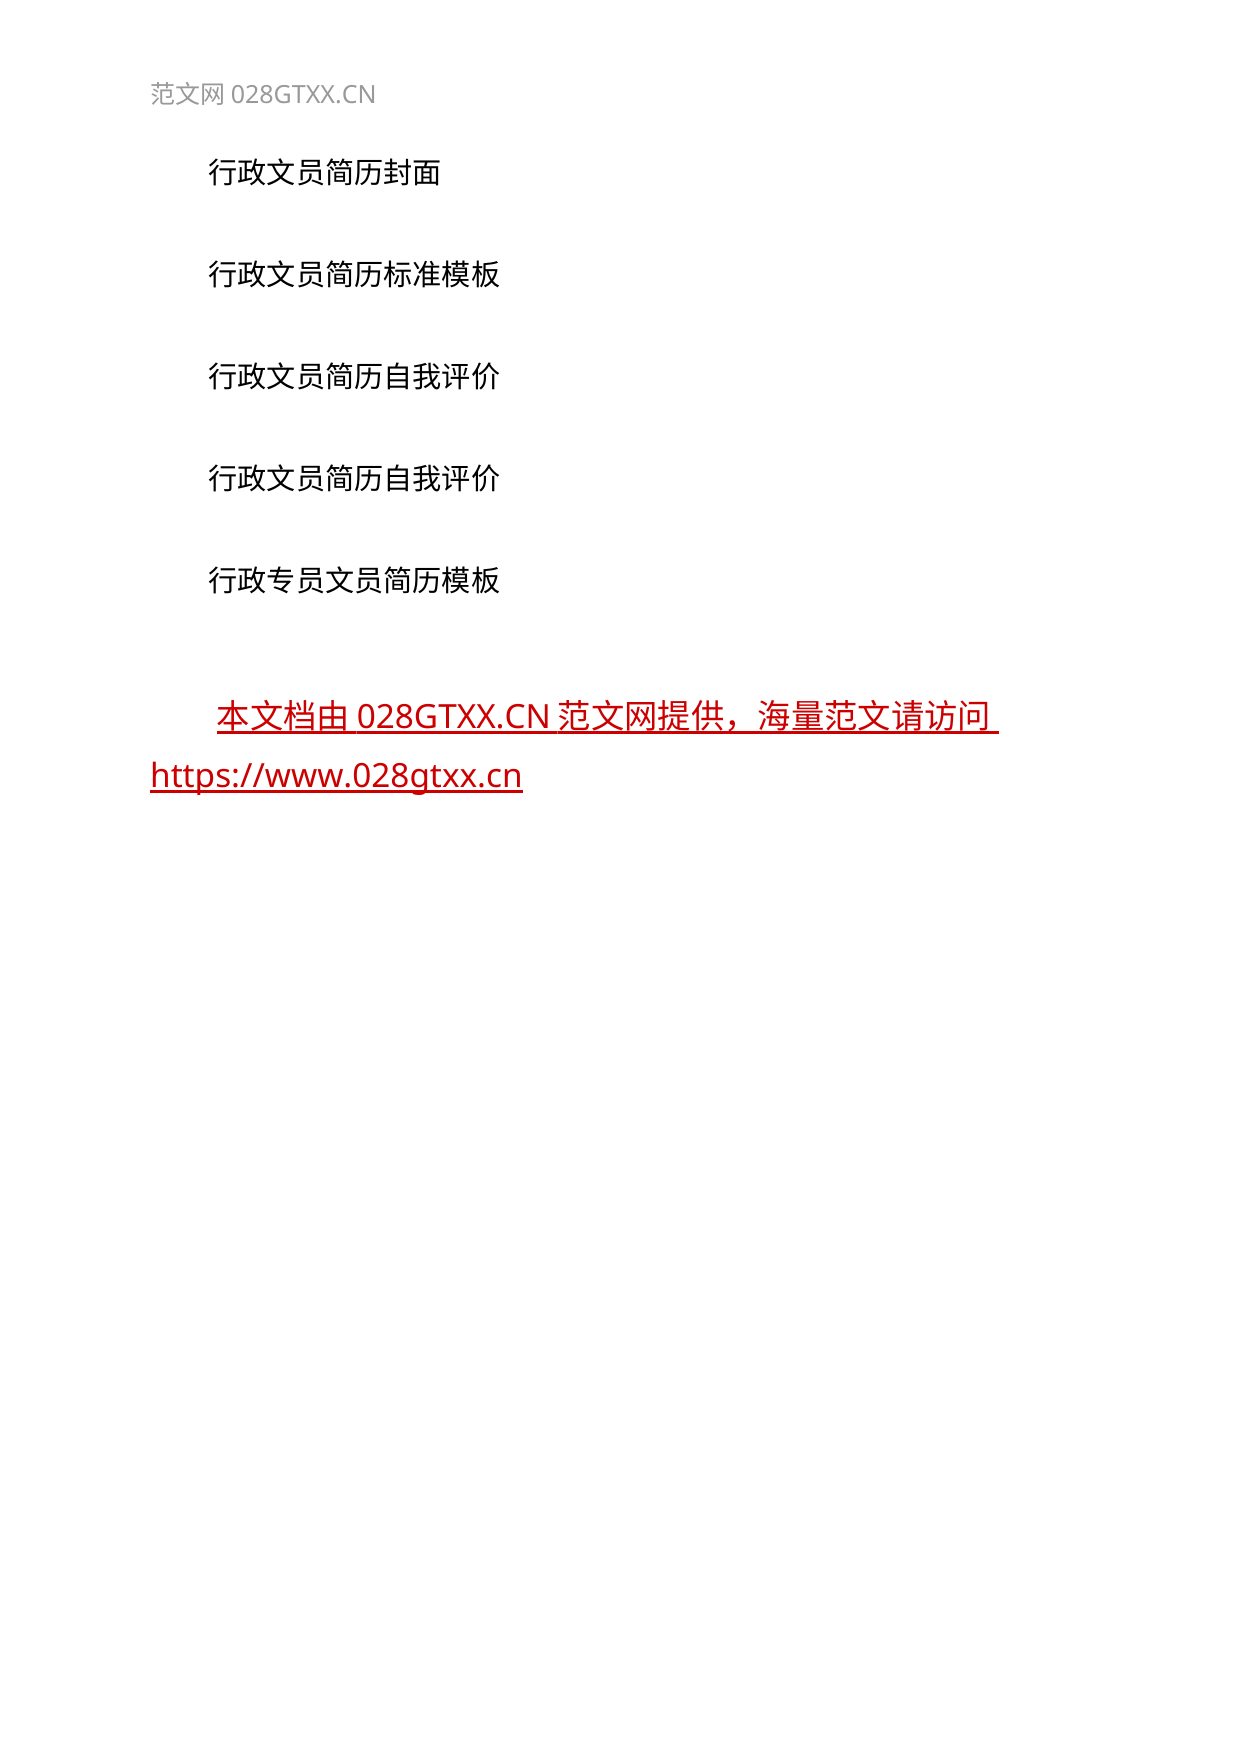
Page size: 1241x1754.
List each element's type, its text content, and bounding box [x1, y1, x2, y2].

text 行政专员文员简历模板 [150, 557, 1090, 599]
text 本文档由028GTXX.CN范文网提供，海量范文请访问 https://www.028gtxx.cn [150, 690, 1090, 797]
text 行政文员简历自我评价 [150, 353, 1090, 396]
text 行政文员简历标准模板 [150, 252, 1090, 294]
text 行政文员简历封面 [150, 150, 1090, 192]
text 行政文员简历自我评价 [150, 455, 1090, 498]
